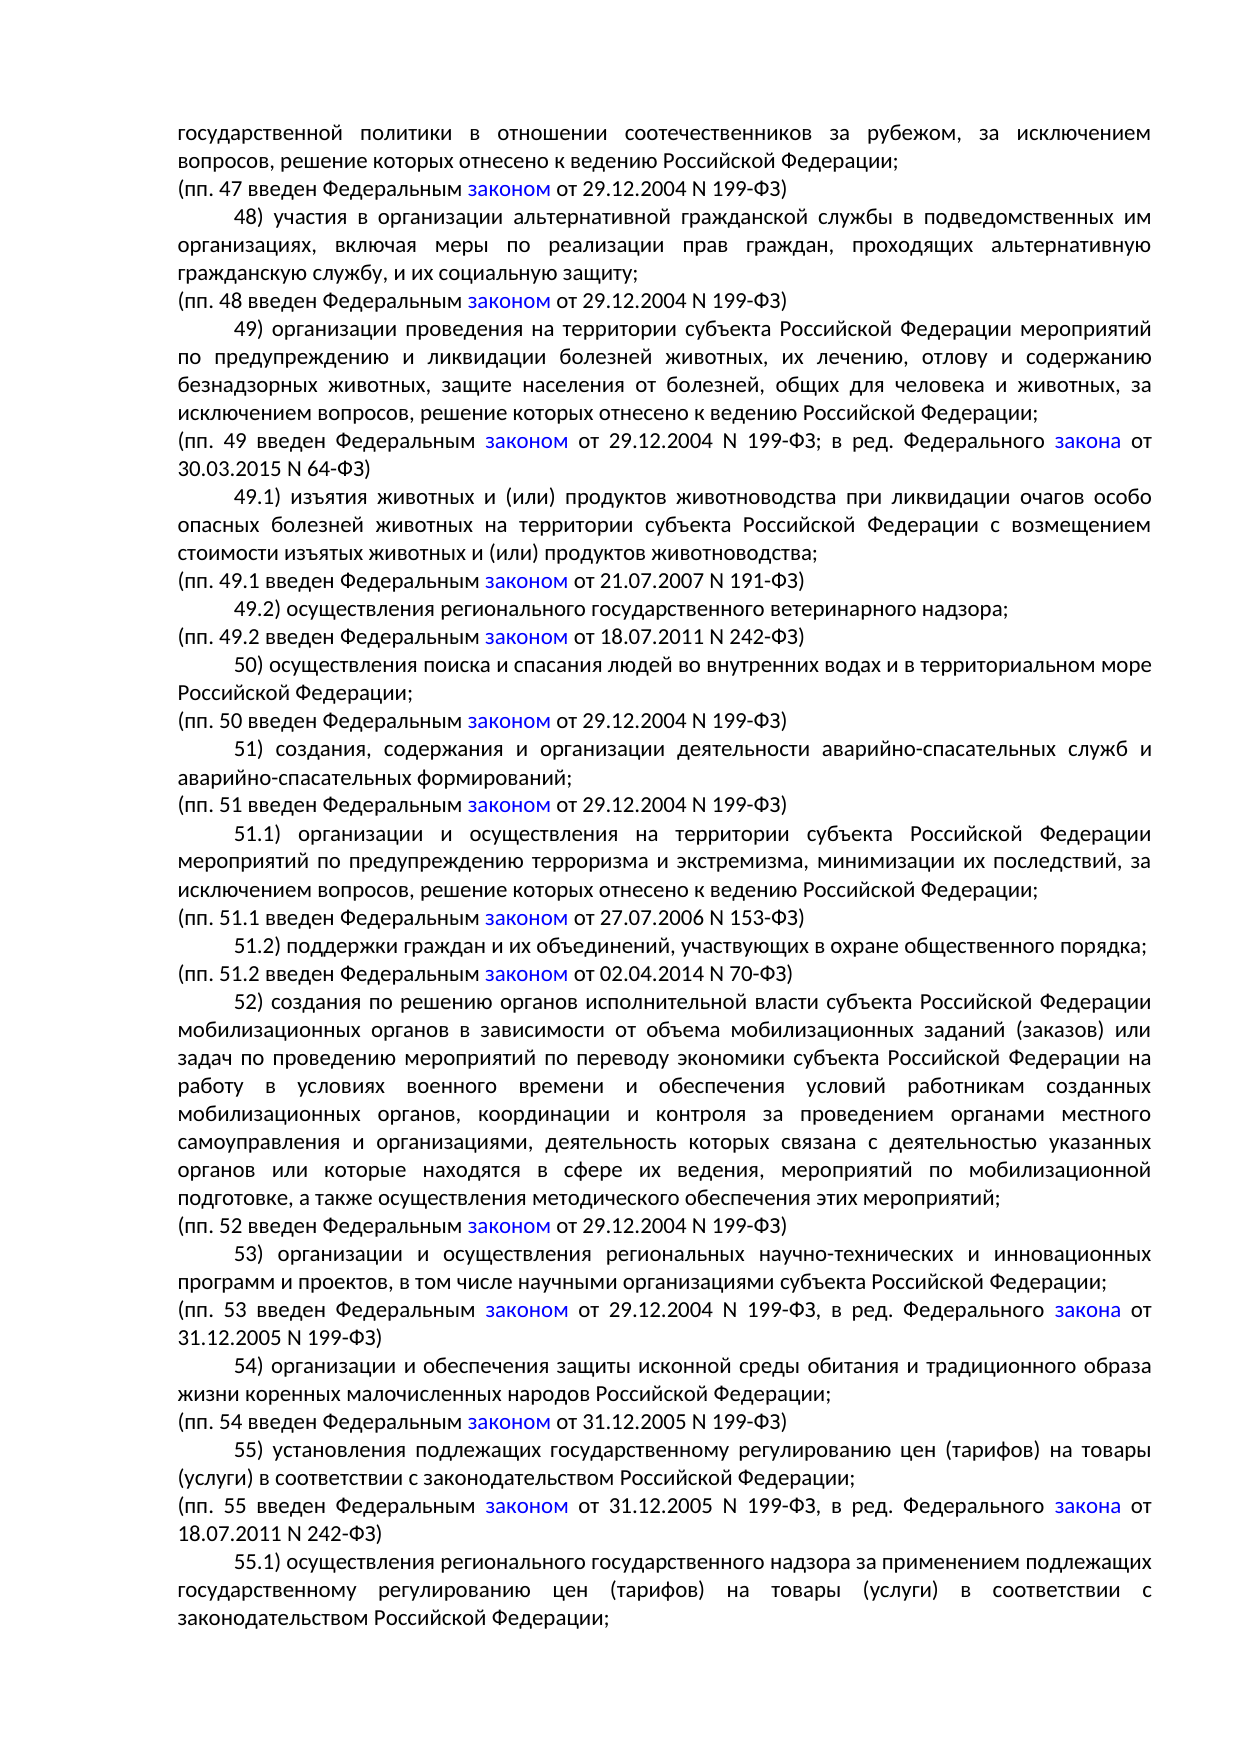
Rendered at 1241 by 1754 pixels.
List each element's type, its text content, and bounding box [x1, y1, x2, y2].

text (пп. 53 введен Федеральным законом от 29.12.2004 N 199-ФЗ, в ред. Федерального закона от 31.12.2005 N 199-ФЗ) [177, 1295, 1152, 1351]
text (пп. 51 введен Федеральным законом от 29.12.2004 N 199-ФЗ) [177, 791, 1152, 819]
text 49.1) изъятия животных и (или) продуктов животноводства при ликвидации очагов особо опасных болезней животных на территории субъекта Российской Федерации с возмещением стоимости изъятых животных и (или) продуктов животноводства; [177, 482, 1152, 566]
text 49.2) осуществления регионального государственного ветеринарного надзора; [177, 594, 1152, 622]
text 51.2) поддержки граждан и их объединений, участвующих в охране общественного порядка; [177, 931, 1152, 959]
text 49) организации проведения на территории субъекта Российской Федерации мероприятий по предупреждению и ликвидации болезней животных, их лечению, отлову и содержанию безнадзорных животных, защите населения от болезней, общих для человека и животных, за исключением вопросов, решение которых отнесено к ведению Российской Федерации; [177, 314, 1152, 426]
text 55.1) осуществления регионального государственного надзора за применением подлежащих государственному регулированию цен (тарифов) на товары (услуги) в соответствии с законодательством Российской Федерации; [177, 1547, 1152, 1631]
text 48) участия в организации альтернативной гражданской службы в подведомственных им организациях, включая меры по реализации прав граждан, проходящих альтернативную гражданскую службу, и их социальную защиту; [177, 202, 1152, 286]
text (пп. 50 введен Федеральным законом от 29.12.2004 N 199-ФЗ) [177, 707, 1152, 734]
text (пп. 51.1 введен Федеральным законом от 27.07.2006 N 153-ФЗ) [177, 903, 1152, 931]
text 53) организации и осуществления региональных научно-технических и инновационных программ и проектов, в том числе научными организациями субъекта Российской Федерации; [177, 1239, 1152, 1295]
text (пп. 55 введен Федеральным законом от 31.12.2005 N 199-ФЗ, в ред. Федерального закона от 18.07.2011 N 242-ФЗ) [177, 1491, 1152, 1547]
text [177, 118, 1152, 174]
text 55) установления подлежащих государственному регулированию цен (тарифов) на товары (услуги) в соответствии с законодательством Российской Федерации; [177, 1435, 1152, 1491]
text (пп. 49.2 введен Федеральным законом от 18.07.2011 N 242-ФЗ) [177, 622, 1152, 651]
text (пп. 49.1 введен Федеральным законом от 21.07.2007 N 191-ФЗ) [177, 566, 1152, 594]
text 51) создания, содержания и организации деятельности аварийно-спасательных служб и аварийно-спасательных формирований; [177, 734, 1152, 791]
text (пп. 47 введен Федеральным законом от 29.12.2004 N 199-ФЗ) [177, 174, 1152, 202]
text 54) организации и обеспечения защиты исконной среды обитания и традиционного образа жизни коренных малочисленных народов Российской Федерации; [177, 1351, 1152, 1407]
text (пп. 49 введен Федеральным законом от 29.12.2004 N 199-ФЗ; в ред. Федерального закона от 30.03.2015 N 64-ФЗ) [177, 426, 1152, 482]
text (пп. 54 введен Федеральным законом от 31.12.2005 N 199-ФЗ) [177, 1407, 1152, 1435]
text 50) осуществления поиска и спасания людей во внутренних водах и в территориальном море Российской Федерации; [177, 651, 1152, 707]
text 52) создания по решению органов исполнительной власти субъекта Российской Федерации мобилизационных органов в зависимости от объема мобилизационных заданий (заказов) или задач по проведению мероприятий по переводу экономики субъекта Российской Федерации на работу в условиях военного времени и обеспечения условий работникам созданных мобилизационных органов, координации и контроля за проведением органами местного самоуправления и организациями, деятельность которых связана с деятельностью указанных органов или которые находятся в сфере их ведения, мероприятий по мобилизационной подготовке, а также осуществления методического обеспечения этих мероприятий; [177, 987, 1152, 1211]
text (пп. 51.2 введен Федеральным законом от 02.04.2014 N 70-ФЗ) [177, 959, 1152, 987]
text (пп. 52 введен Федеральным законом от 29.12.2004 N 199-ФЗ) [177, 1211, 1152, 1239]
text 51.1) организации и осуществления на территории субъекта Российской Федерации мероприятий по предупреждению терроризма и экстремизма, минимизации их последствий, за исключением вопросов, решение которых отнесено к ведению Российской Федерации; [177, 819, 1152, 903]
text (пп. 48 введен Федеральным законом от 29.12.2004 N 199-ФЗ) [177, 286, 1152, 314]
